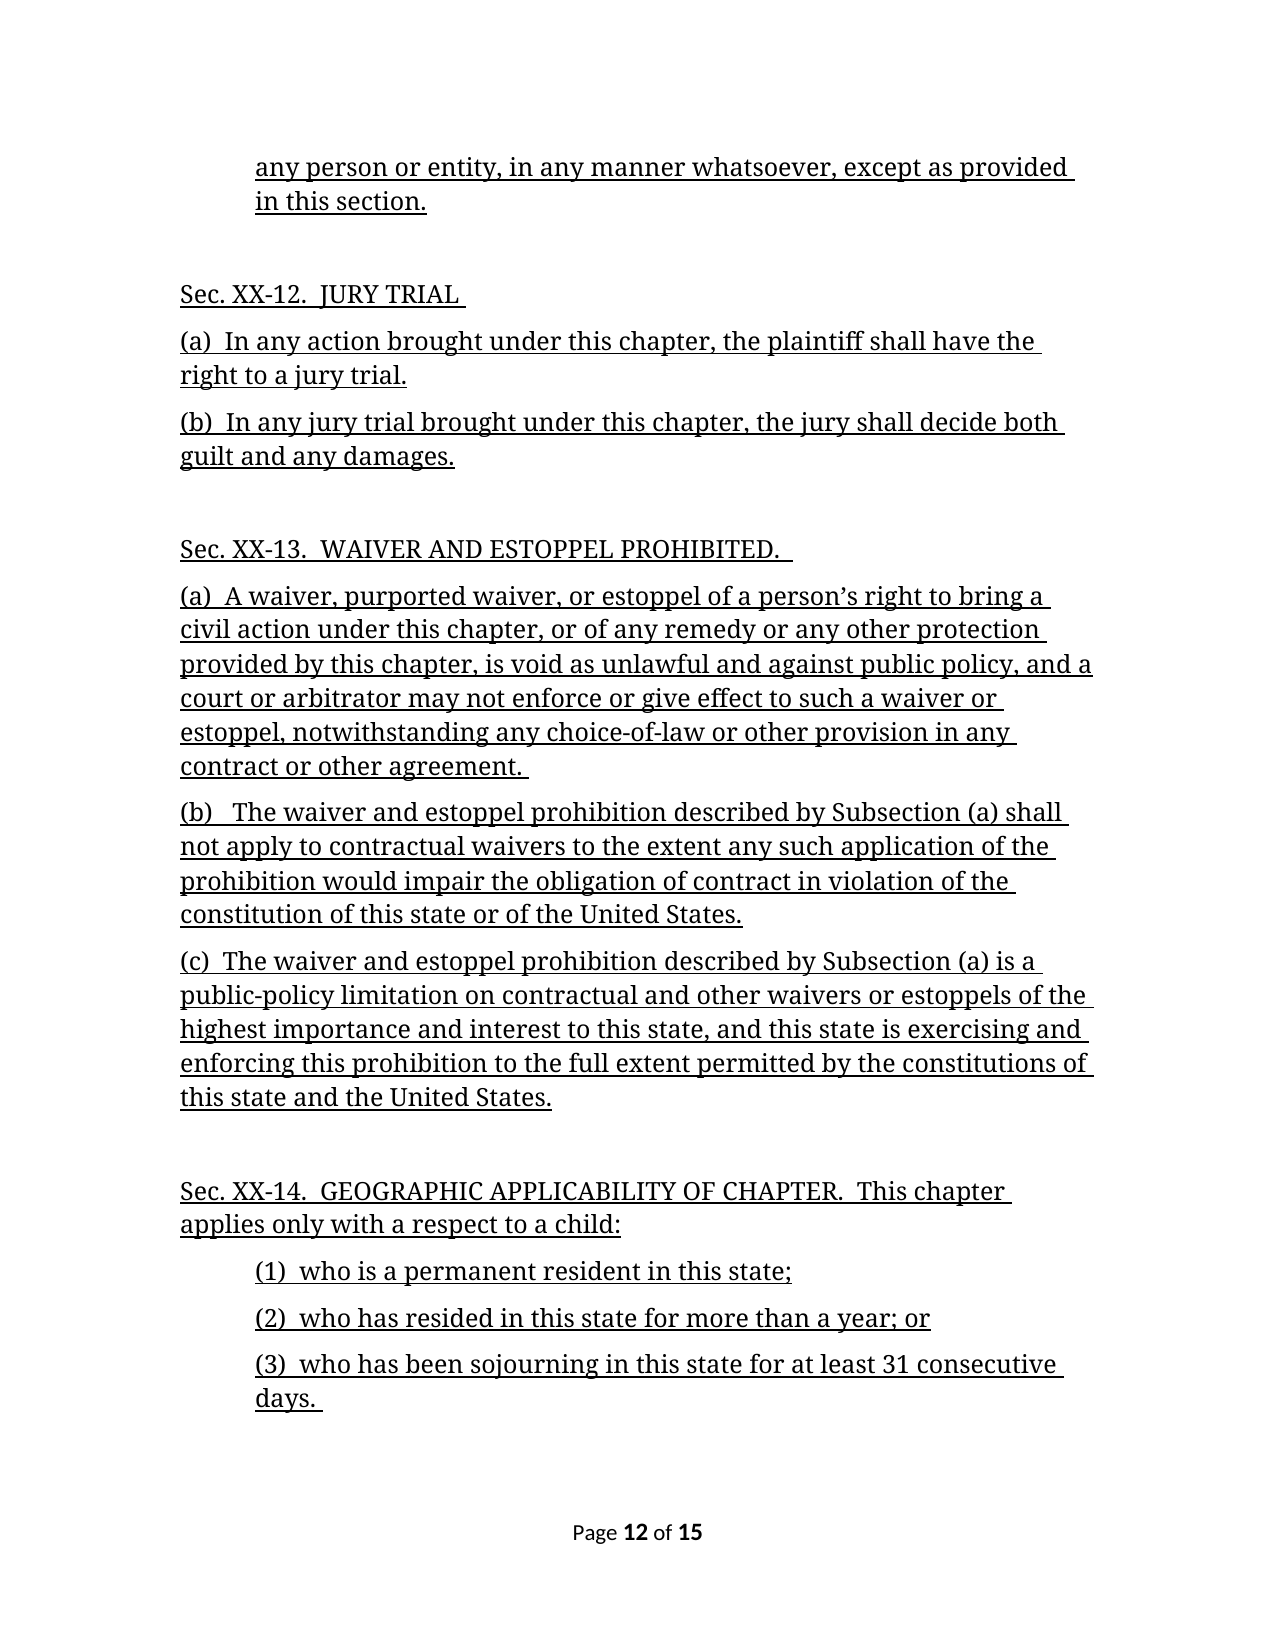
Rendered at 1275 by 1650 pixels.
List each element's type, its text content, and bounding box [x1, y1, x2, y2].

text Sec. XX-14. GEOGRAPHIC APPLICABILITY OF CHAPTER. This chapter applies only with a respect to a child: [180, 1173, 1095, 1241]
text (a) In any action brought under this chapter, the plaintiff shall have the right to a jury trial. [180, 324, 1095, 392]
text (3) who has been sojourning in this state for at least 31 consecutive days. [255, 1347, 1095, 1415]
text Sec. XX-12. JURY TRIAL [180, 277, 1095, 311]
text (1) who is a permanent resident in this state; [255, 1254, 1095, 1288]
text (a) A waiver, purported waiver, or estoppel of a person’s right to bring a civil action under this chapter, or of any remedy or any other protection provided by this chapter, is void as unlawful and against public policy, and a court or arbitrator may not enforce or give effect to such a waiver or estoppel, notwithstanding any choice-of-law or other provision in any contract or other agreement. [180, 578, 1095, 782]
text (c) The waiver and estoppel prohibition described by Subsection (a) is a public-policy limitation on contractual and other waivers or estoppels of the highest importance and interest to this state, and this state is exercising and enforcing this prohibition to the full extent permitted by the constitutions of this state and the United States. [180, 944, 1095, 1114]
text (b) The waiver and estoppel prohibition described by Subsection (a) shall not apply to contractual waivers to the extent any such application of the prohibition would impair the obligation of contract in violation of the constitution of this state or of the United States. [180, 795, 1095, 931]
text (2) who has resided in this state for more than a year; or [255, 1300, 1095, 1334]
text (b) In any jury trial brought under this chapter, the jury shall decide both guilt and any damages. [180, 404, 1095, 472]
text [255, 150, 1095, 218]
text Sec. XX-13. WAIVER AND ESTOPPEL PROHIBITED. [180, 532, 1095, 566]
